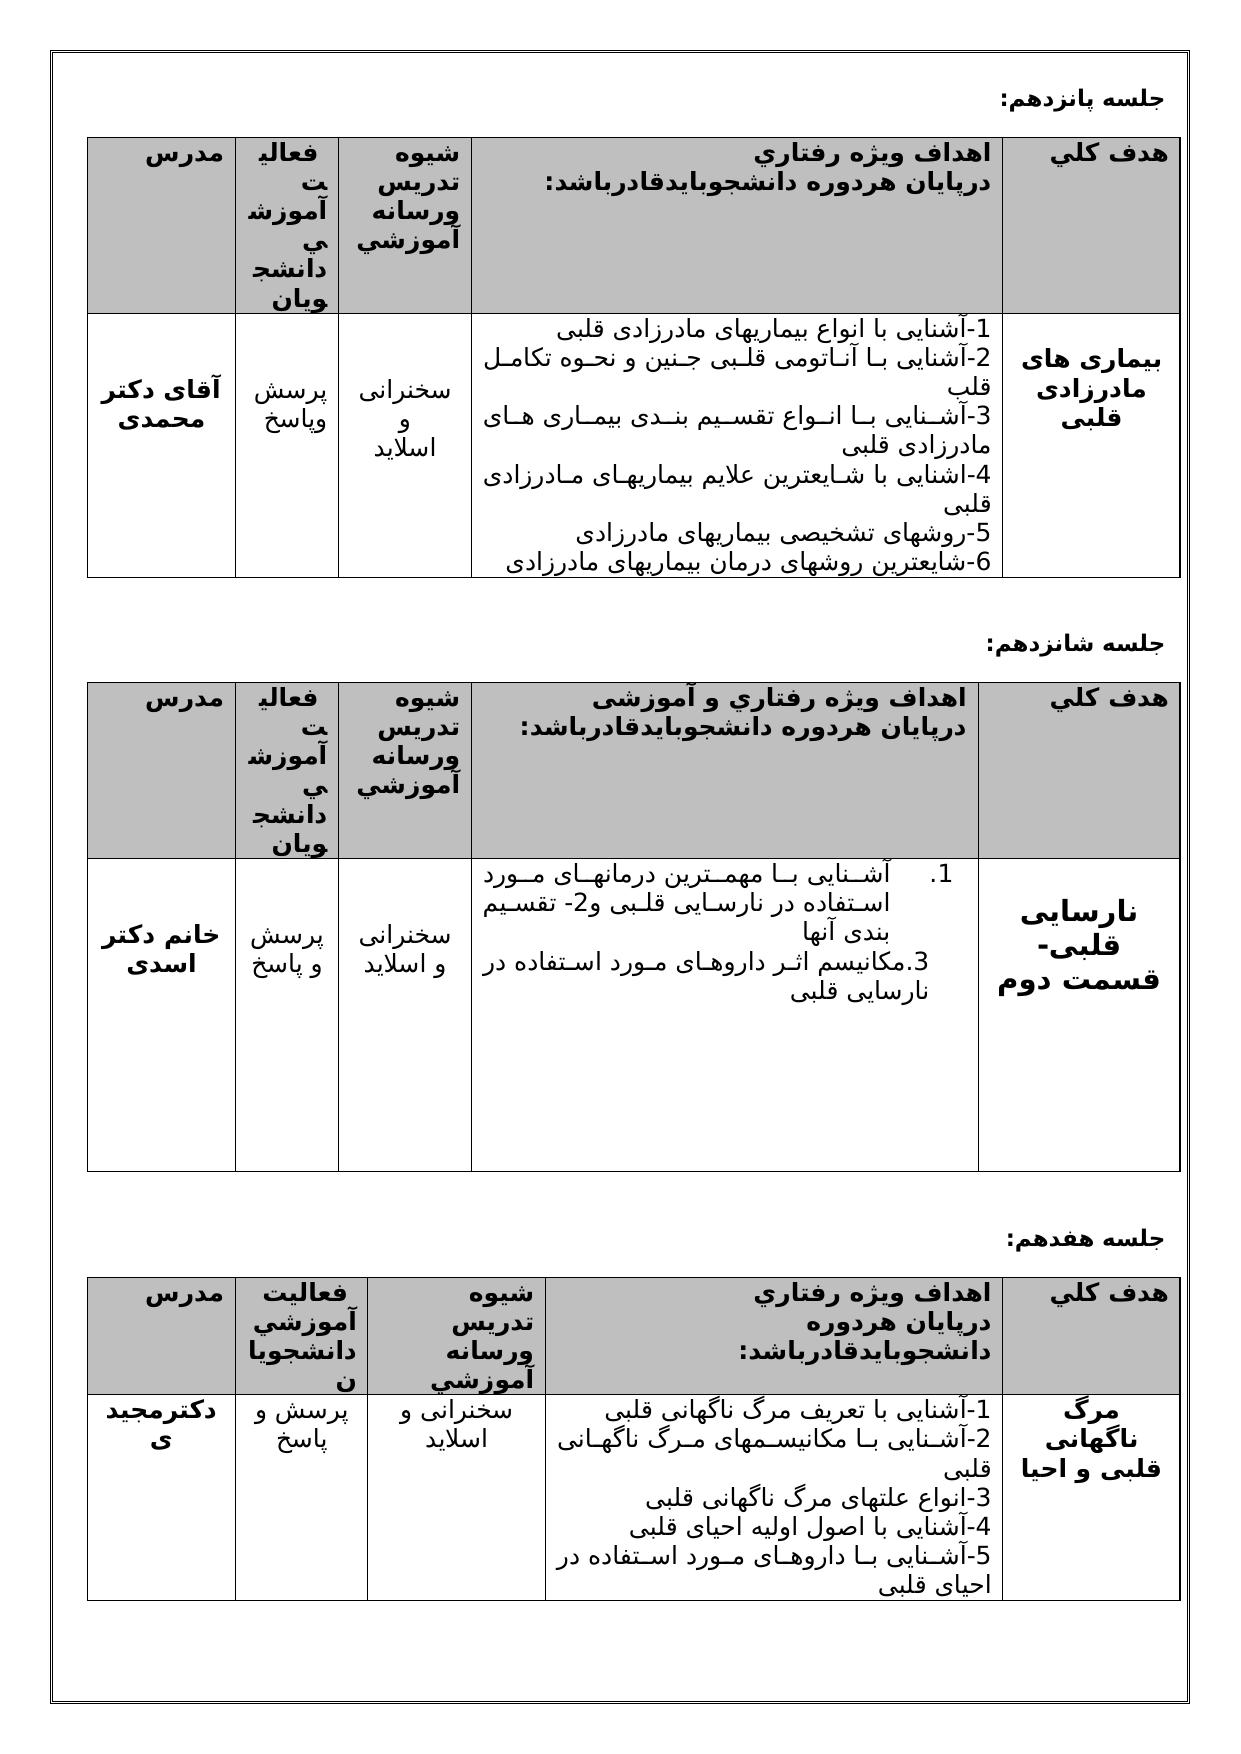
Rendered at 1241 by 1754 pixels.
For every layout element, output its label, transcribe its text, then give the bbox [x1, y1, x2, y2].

table_header فعاليت آموزشي دانشجويان [236, 683, 338, 858]
text جلسه شانزدهم: [75, 631, 1165, 657]
table_cell دکترمجیدی [88, 1395, 235, 1599]
table_header فعاليت آموزشي دانشجويان [236, 1278, 367, 1394]
table_header اهداف ويژه رفتاري درپايان هردوره دانشجوبايدقادرباشد: [546, 1278, 1002, 1394]
table_header مدرس [88, 683, 235, 858]
table_cell آقای دکتر محمدی [88, 314, 235, 577]
table_cell بیماری های مادرزادی قلبی [1003, 314, 1179, 577]
table_cell پرسش و پاسخ [236, 859, 338, 1171]
table_cell سخنرانی و اسلاید [339, 859, 471, 1171]
table_cell خانم دکتر اسدی [88, 859, 235, 1171]
table_header مدرس [88, 138, 235, 313]
table_header شيوه تدريس ورسانه آموزشي [339, 138, 471, 313]
table_header هدف كلي [979, 683, 1179, 858]
table_cell پرسش وپاسخ [236, 314, 338, 577]
table_header فعاليت آموزشي دانشجويان [236, 138, 338, 313]
table_cell نارسایی قلبی-قسمت دوم [979, 859, 1179, 1171]
table_header اهداف ويژه رفتاري و آموزشی درپايان هردوره دانشجوبايدقادرباشد: [472, 683, 978, 858]
table_header هدف كلي [1003, 138, 1179, 313]
table_cell 1-آشنایی با تعریف مرگ ناگهانی قلبی 2-آشنایی با مکانیسمهای مرگ ناگهانی قلبی 3-انواع علتهای مرگ ناگهانی قلبی 4-آشنایی با اصول اولیه احیای قلبی 5-آشنایی با داروهای مورد استفاده در احیای قلبی [546, 1395, 1002, 1599]
table_header شيوه تدريس ورسانه آموزشي [339, 683, 471, 858]
table_header اهداف ويژه رفتاري درپايان هردوره دانشجوبايدقادرباشد: [472, 138, 1002, 313]
table_cell مرگ ناگهانی قلبی و احیا [1003, 1395, 1179, 1599]
table_header شيوه تدريس ورسانه آموزشي [368, 1278, 545, 1394]
table_header هدف كلي [1003, 1278, 1179, 1394]
table_cell سخنرانی و اسلاید [339, 314, 471, 577]
table_cell سخنرانی و اسلاید [368, 1395, 545, 1599]
text جلسه پانزدهم: [75, 86, 1165, 112]
table_header مدرس [88, 1278, 235, 1394]
table_cell پرسش و پاسخ [236, 1395, 367, 1599]
table_cell آشنایی با مهمترین درمانهای مورد استفاده در نارسایی قلبی و2- تقسیم بندی آنها 3.مکانیسم اثر داروهای مورد استفاده در نارسایی قلبی [472, 859, 978, 1171]
text جلسه هفدهم: [75, 1225, 1165, 1252]
table_cell 1-آشنایی با انواع بیماریهای مادرزادی قلبی 2-آشنایی با آناتومی قلبی جنین و نحوه تکامل قلب 3-آشنایی با انواع تقسیم بندی بیماری های مادرزادی قلبی 4-اشنایی با شایعترین علایم بیماریهای مادرزادی قلبی 5-روشهای تشخیصی بیماریهای مادرزادی 6-شایعترین روشهای درمان بیماریهای مادرزادی [472, 314, 1002, 577]
